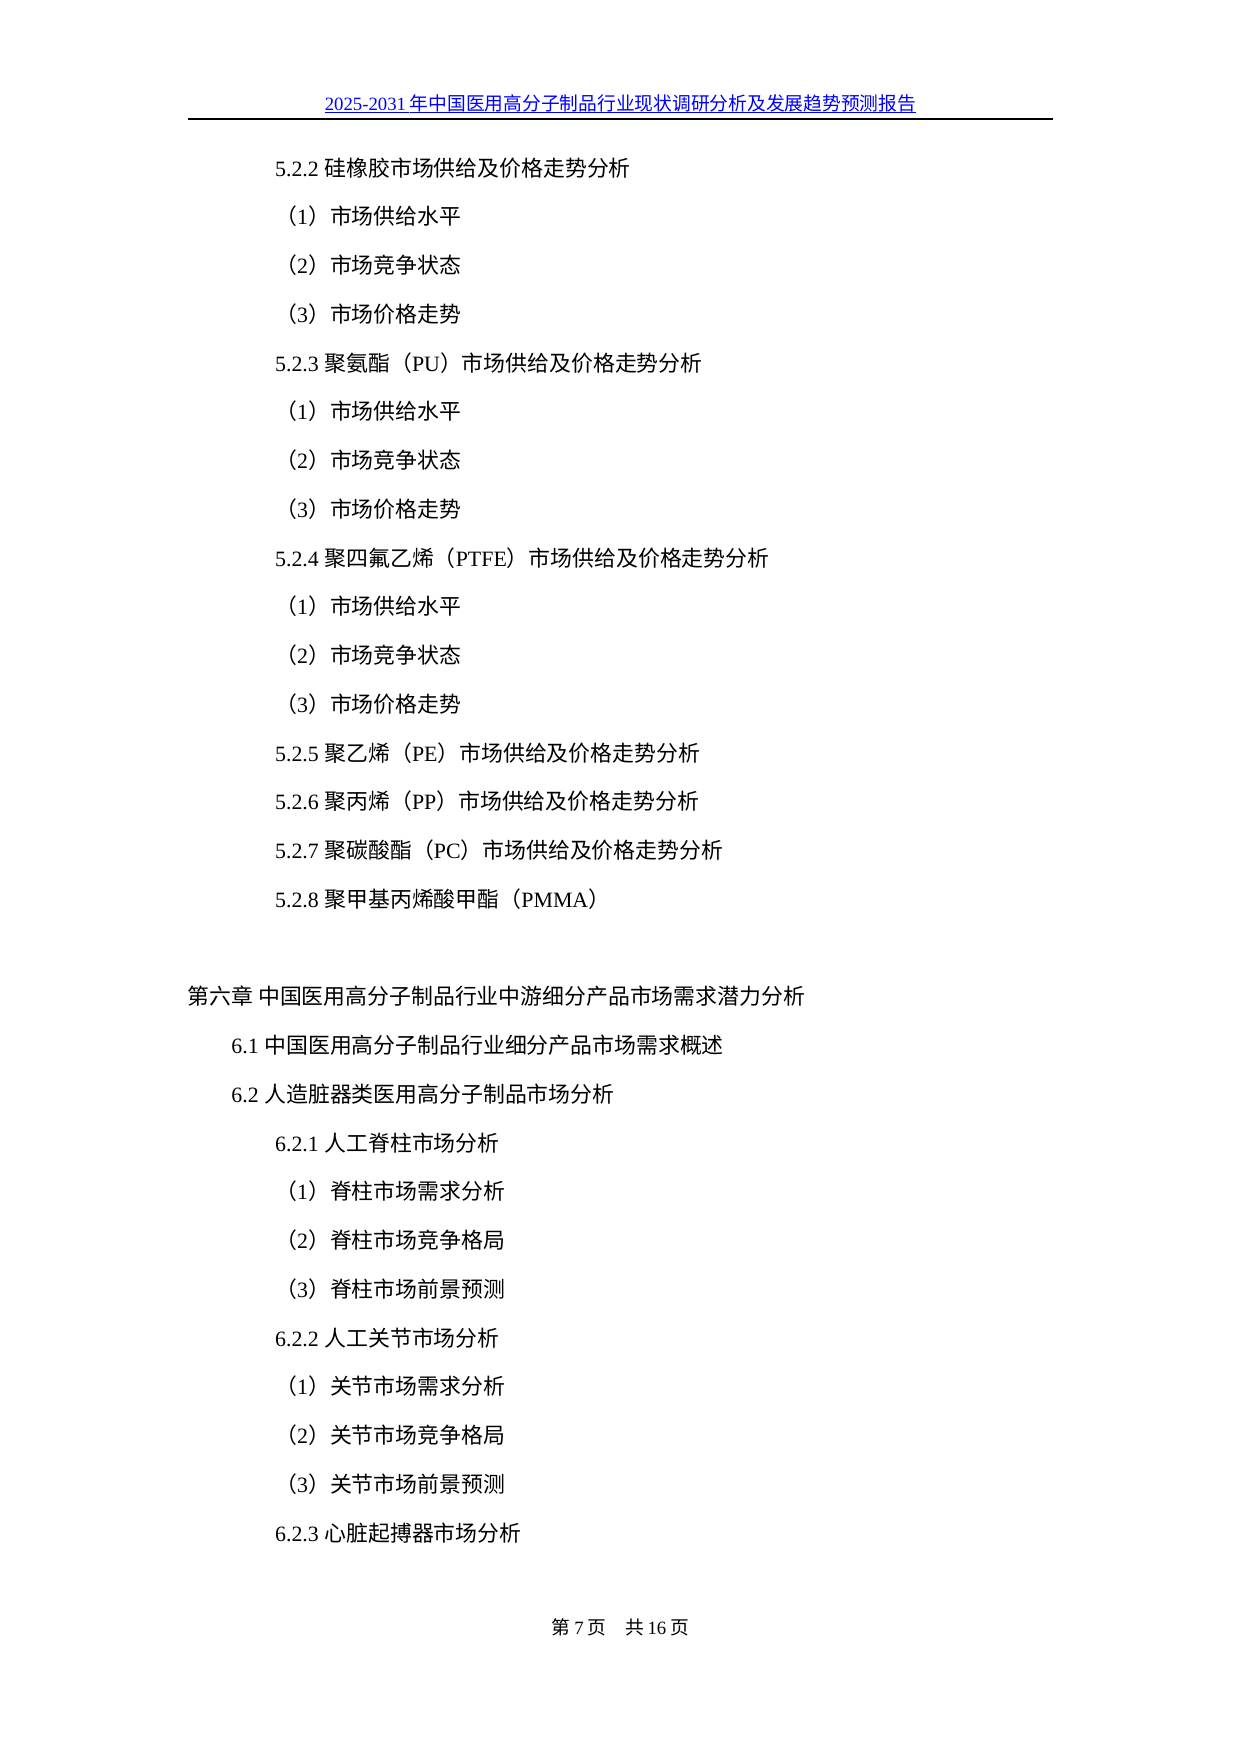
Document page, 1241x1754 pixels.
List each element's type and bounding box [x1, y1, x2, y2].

text [187, 150, 1053, 1548]
